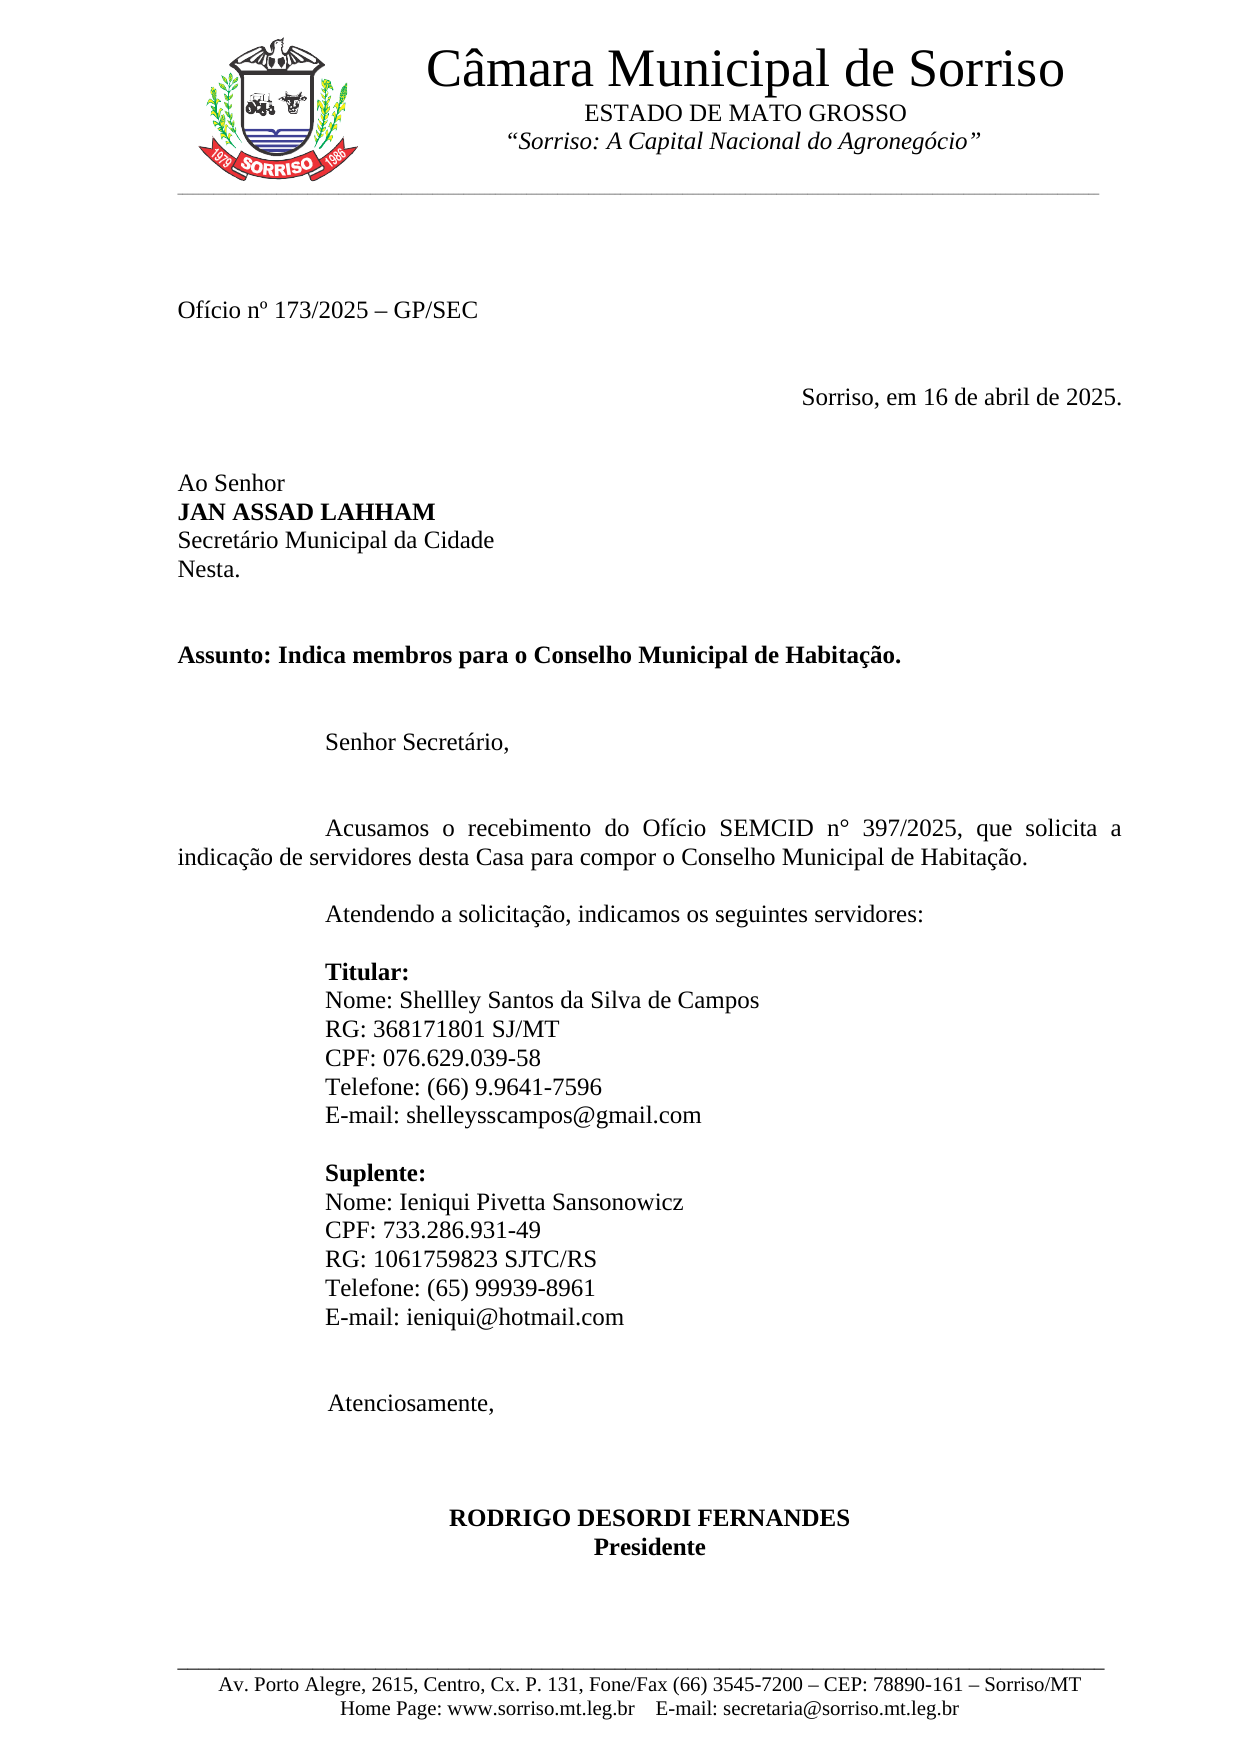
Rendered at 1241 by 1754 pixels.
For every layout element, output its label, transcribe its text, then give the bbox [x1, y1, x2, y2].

text RG: 1061759823 SJTC/RS [177, 1244, 1122, 1273]
text Secretário Municipal da Cidade [177, 525, 1122, 554]
text Telefone: (66) 9.9641-7596 [325, 1072, 1122, 1100]
text RG: 368171801 SJ/MT [177, 1014, 1122, 1043]
text Nome: Ieniqui Pivetta Sansonowicz [177, 1187, 1122, 1215]
text E-mail: shelleysscampos@gmail.com [325, 1100, 1122, 1129]
text Presidente [177, 1532, 1122, 1560]
text Telefone: (65) 99939-8961 [177, 1273, 1122, 1302]
text Ao Senhor [177, 468, 1122, 497]
text Sorriso, em 16 de abril de 2025. [177, 382, 1122, 410]
text Titular: [325, 957, 1122, 985]
text Senhor Secretário, [177, 727, 1122, 755]
text JAN ASSAD LAHHAM [177, 497, 1122, 525]
text RODRIGO DESORDI FERNANDES [177, 1503, 1122, 1532]
text Nome: Shellley Santos da Silva de Campos [325, 985, 1122, 1014]
text Assunto: Indica membros para o Conselho Municipal de Habitação. [177, 640, 1122, 669]
text Ofício nº 173/2025 – GP/SEC [177, 295, 1122, 324]
text CPF: 733.286.931-49 [177, 1215, 1122, 1244]
text Atendendo a solicitação, indicamos os seguintes servidores: [177, 899, 1122, 928]
text Atenciosamente, [177, 1388, 1122, 1417]
text Nesta. [177, 554, 1122, 583]
text Acusamos o recebimento do Ofício SEMCID n° 397/2025, que solicita a indicação de servidores desta Casa para compor o Conselho Municipal de Habitação. [177, 813, 1122, 870]
text E-mail: ieniqui@hotmail.com [177, 1302, 1122, 1330]
text Suplente: [325, 1158, 1122, 1187]
text CPF: 076.629.039-58 [325, 1043, 1122, 1072]
